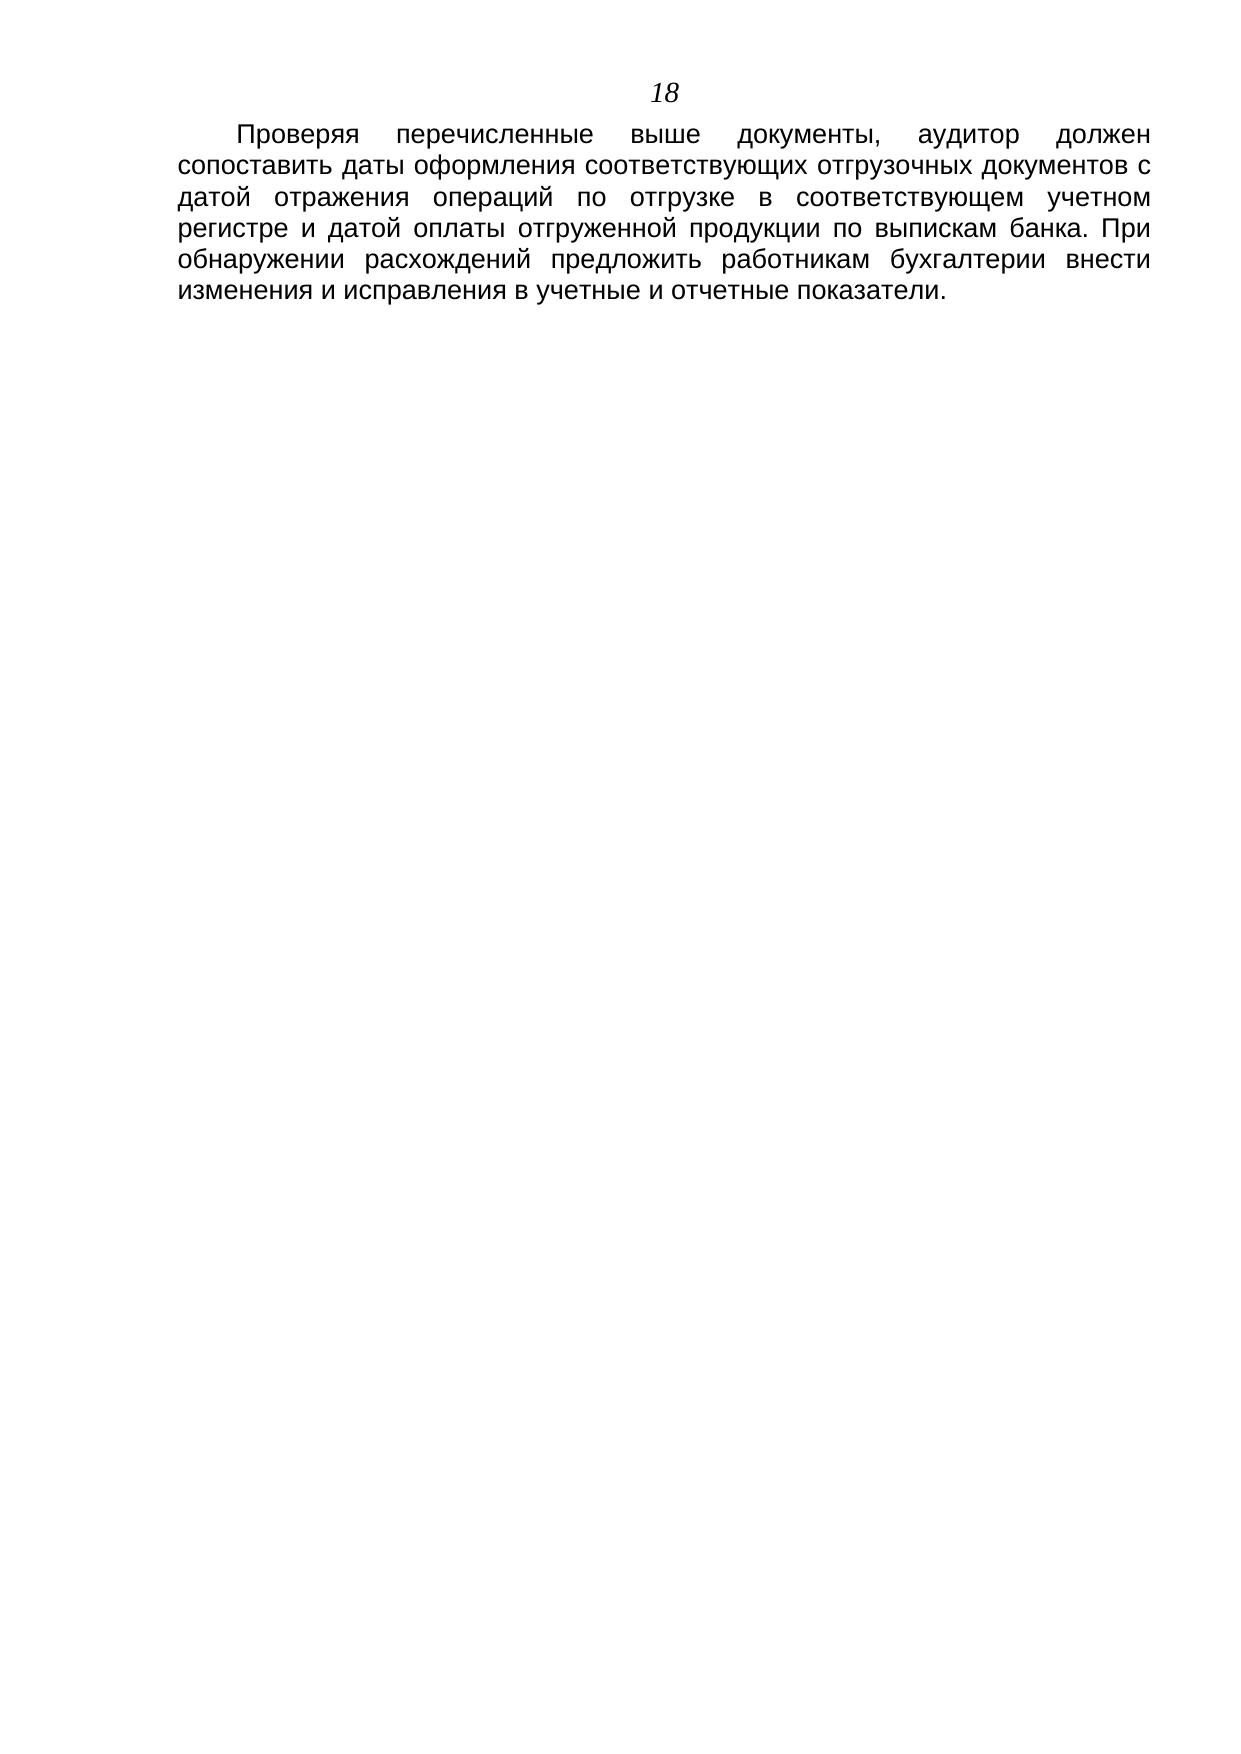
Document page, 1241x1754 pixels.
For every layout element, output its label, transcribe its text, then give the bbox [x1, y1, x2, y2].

text Проверяя перечисленные выше документы, аудитор должен сопоставить даты оформления соответствующих отгрузочных документов с датой отражения операций по отгрузке в соответствующем учетном регистре и датой оплаты отгруженной продукции по выпискам банка. При обнаружении расхождений предложить работникам бухгалтерии внести изменения и исправления в учетные и отчетные показатели. [177, 118, 1152, 306]
